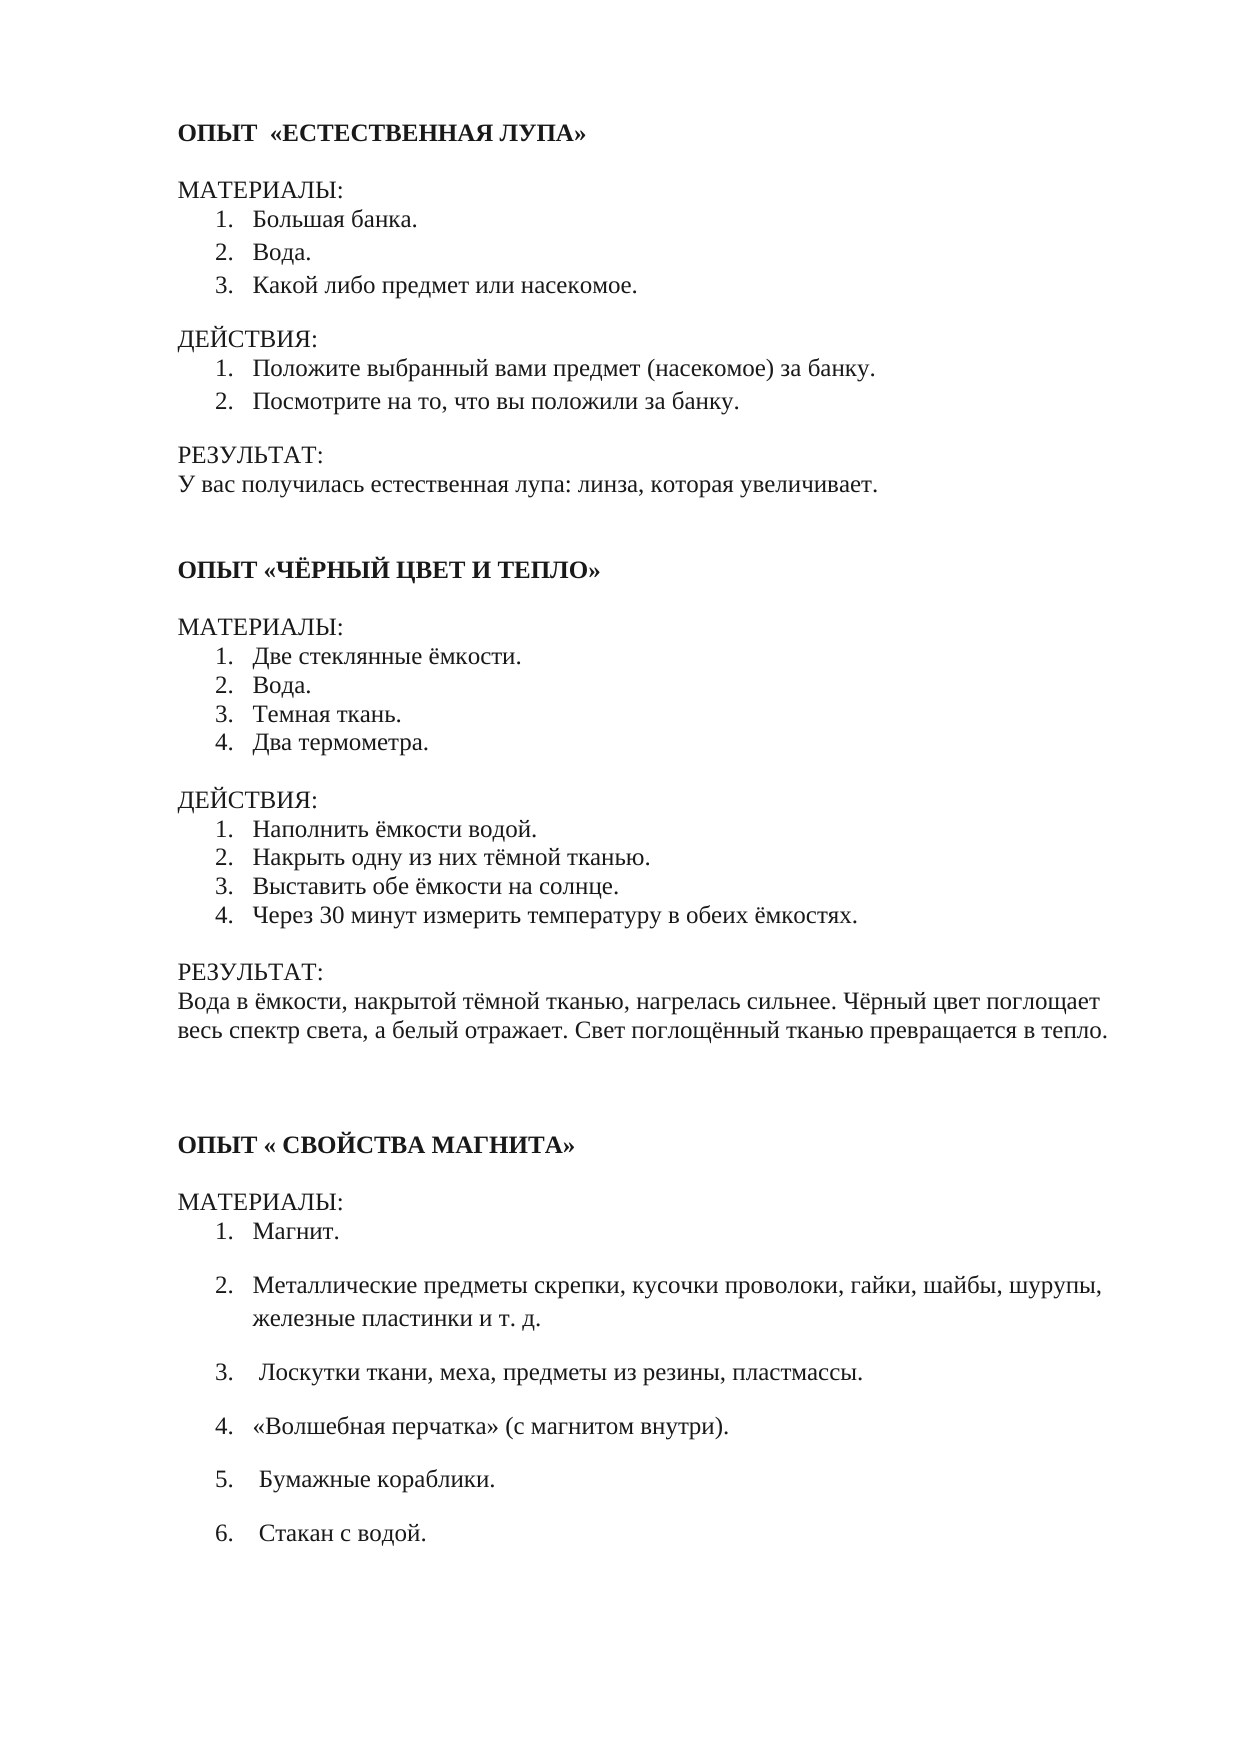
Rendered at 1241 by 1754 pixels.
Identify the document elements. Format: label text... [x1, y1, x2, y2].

text МАТЕРИАЛЫ: [177, 176, 1152, 204]
text ОПЫТ « СВОЙСТВА МАГНИТА» [177, 1130, 1152, 1159]
list Металлические предметы скрепки, кусочки проволоки, гайки, шайбы, шурупы, железные пластинки и т. д. [215, 1270, 1152, 1332]
list Положите выбранный вами предмет (насекомое) за банку. [215, 353, 1152, 382]
list Какой либо предмет или насекомое. [215, 270, 1152, 299]
text РЕЗУЛЬТАТ: [177, 957, 1152, 986]
list Бумажные кораблики. [215, 1464, 1152, 1493]
list «Волшебная перчатка» (с магнитом внутри). [215, 1411, 1152, 1439]
list Вода. [215, 237, 1152, 266]
text Вода в ёмкости, накрытой тёмной тканью, нагрелась сильнее. Чёрный цвет поглощает весь спектр света, а белый отражает. Свет поглощённый тканью превращается в тепло. [177, 986, 1152, 1044]
list Накрыть одну из них тёмной тканью. [215, 842, 1152, 871]
list Выставить обе ёмкости на солнце. [215, 871, 1152, 900]
text У вас получилась естественная лупа: линза, которая увеличивает. [177, 469, 1152, 497]
text МАТЕРИАЛЫ: [177, 1187, 1152, 1216]
text ОПЫТ «ЧЁРНЫЙ ЦВЕТ И ТЕПЛО» [177, 555, 1152, 584]
list Темная ткань. [215, 699, 1152, 727]
list Две стеклянные ёмкости. [215, 641, 1152, 670]
list Стакан с водой. [215, 1518, 1152, 1547]
list Вода. [215, 670, 1152, 699]
text ДЕЙСТВИЯ: [177, 324, 1152, 353]
list Большая банка. [215, 204, 1152, 233]
text ОПЫТ «ЕСТЕСТВЕННАЯ ЛУПА» [177, 118, 1152, 147]
list Магнит. [215, 1216, 1152, 1245]
list Лоскутки ткани, меха, предметы из резины, пластмассы. [215, 1357, 1152, 1386]
list Наполнить ёмкости водой. [215, 814, 1152, 842]
text ДЕЙСТВИЯ: [177, 785, 1152, 814]
list Два термометра. [215, 727, 1152, 756]
text РЕЗУЛЬТАТ: [177, 440, 1152, 469]
text МАТЕРИАЛЫ: [177, 612, 1152, 641]
list Через 30 минут измерить температуру в обеих ёмкостях. [215, 900, 1152, 929]
list Посмотрите на то, что вы положили за банку. [215, 386, 1152, 415]
